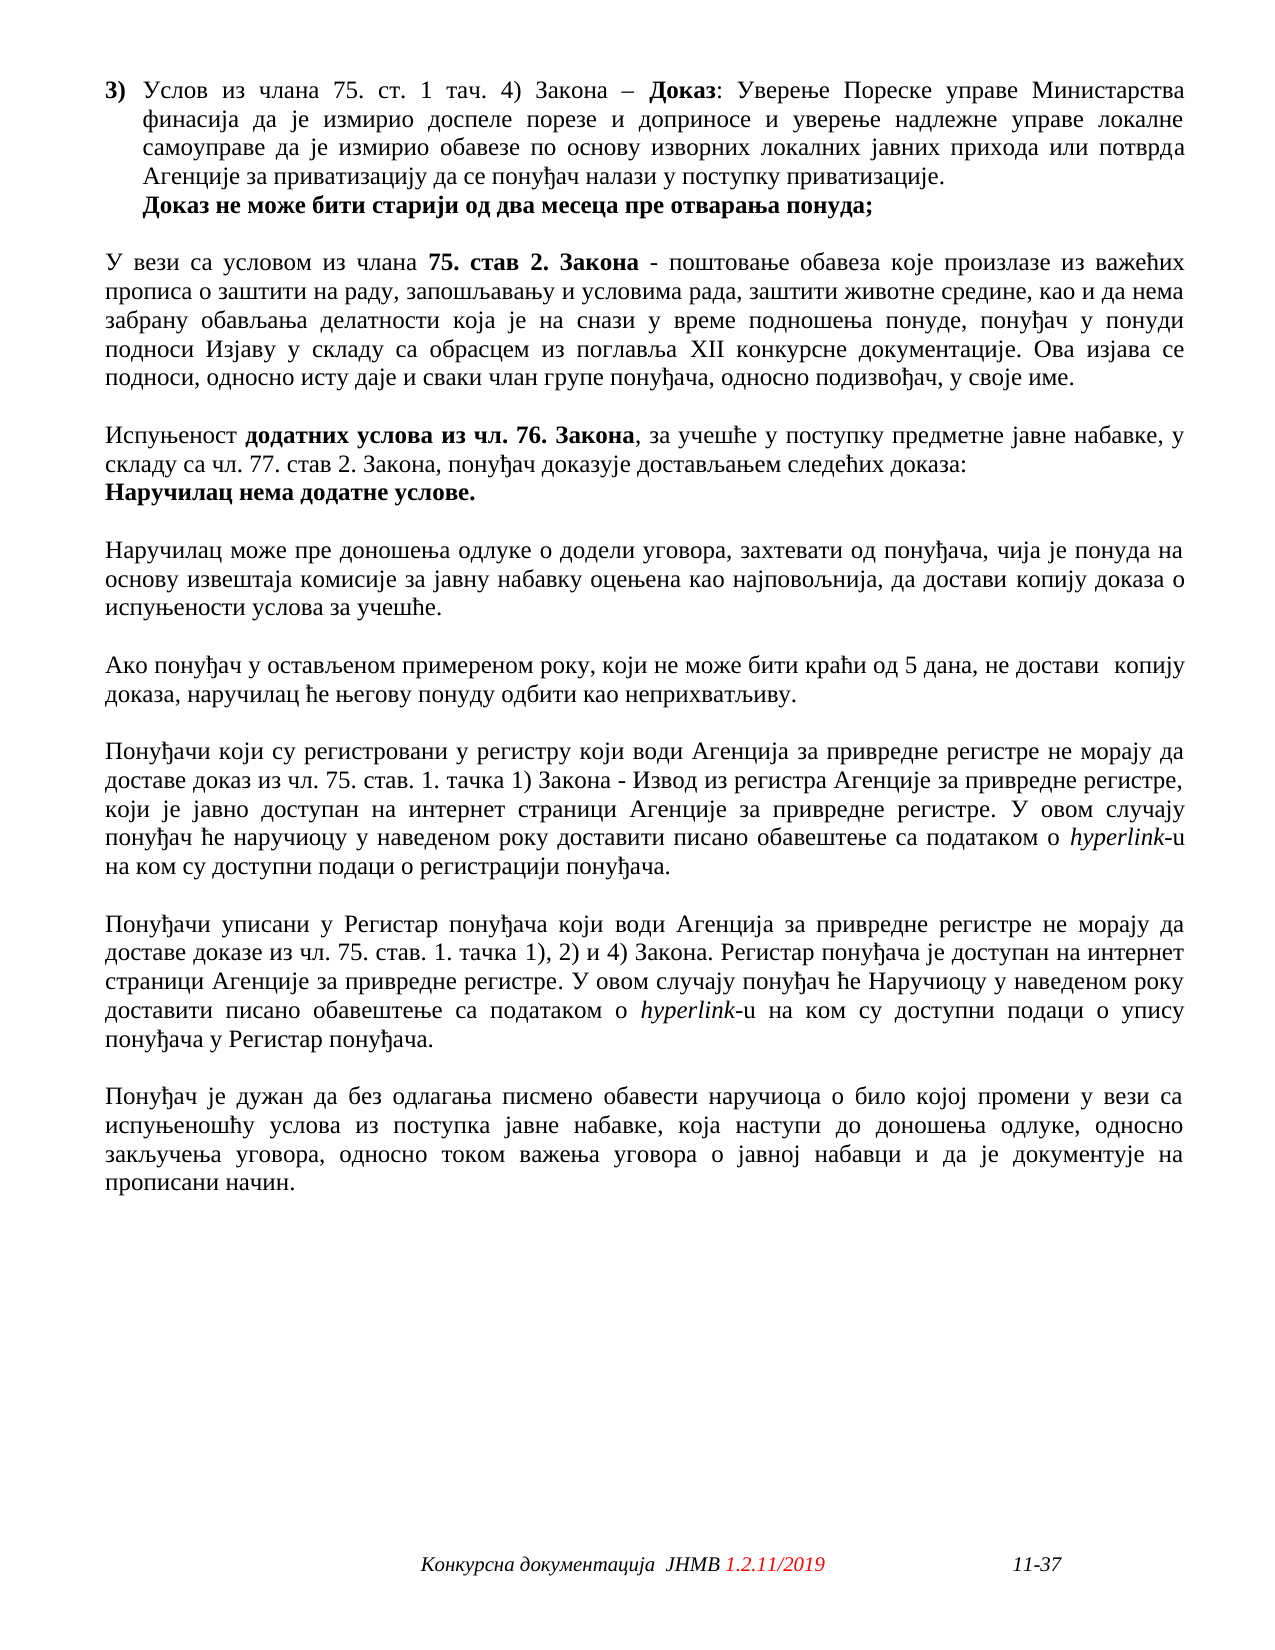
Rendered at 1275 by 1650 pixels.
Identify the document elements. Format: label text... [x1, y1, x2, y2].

text Понуђачи уписани у Регистар понуђача који води Агенција за привредне регистре не морају да доставе доказе из чл. 75. став. 1. тачка 1), 2) и 4) Закона. Регистар понуђача је доступан на интернет страници Агенције за привредне регистре. У овом случају понуђач ће Наручиоцу у наведеном року доставити писано обавештење са податаком о hyperlink-u на ком су доступни подаци о упису понуђача у Регистар понуђача. [105, 909, 1185, 1052]
text Испуњеност додатних услова из чл. 76. Закона, за учешће у поступку предметне јавне набавке, у складу са чл. 77. став 2. Закона, понуђач доказује достављањем следећих доказа: [105, 420, 1185, 477]
list Услов из члана 75. ст. 1 тач. 4) Закона – Доказ: Уверење Пореске управе Министарства финасија да је измирио доспеле порезе и доприносе и уверење надлежне управе локалне самоуправе да је измирио обавезе по основу изворних локалних јавних прихода или потврда Агенције за приватизацију да се понуђач налази у поступку приватизације. [105, 75, 1185, 190]
text Ако понуђач у остављеном примереном року, који не може бити краћи од 5 дана, не достави копију доказа, наручилац ће његову понуду одбити као неприхватљиву. [105, 650, 1185, 707]
text У вези са условом из члана 75. став 2. Закона - поштовање обавеза које произлазе из важећих прописа о заштити на раду, запошљавању и условима рада, заштити животне средине, као и да нема забрану обављања делатности која је на снази у време подношења понуде, понуђач у понуди подноси Изјаву у складу са обрасцем из поглавља XII конкурсне документације. Ова изјава се подноси, односно исту даје и сваки члан групе понуђача, односно подизвођач, у своје име. [105, 247, 1185, 391]
text Понуђач је дужан да без одлагања писмено обавести наручиоца о било којој промени у вези са испуњеношћу услова из поступка јавне набавке, која наступи до доношења одлуке, односно закључења уговора, односно током важења уговора о јавној набавци и да је документује на прописани начин. [105, 1081, 1185, 1196]
text Понуђачи који су регистровани у регистру који води Агенција за привредне регистре не морају да доставе доказ из чл. 75. став. 1. тачка 1) Закона - Извод из регистра Агенције за привредне регистре, који је јавно доступан на интернет страници Агенције за привредне регистре. У овом случају понуђач ће наручиоцу у наведеном року доставити писано обавештење са податаком о hyperlink-u на ком су доступни подаци о регистрацији понуђача. [105, 736, 1185, 880]
text Наручилац нема додатне услове. [105, 477, 1185, 506]
text Наручилац може пре доношења одлуке о додели уговора, захтевати од понуђача, чија је понуда на основу извештаја комисије за јавну набавку оцењена као најповољнија, да достави копију доказа о испуњености услова за учешће. [105, 535, 1185, 621]
text Доказ не може бити старији од два месеца пре отварања понуда; [142, 190, 1185, 219]
